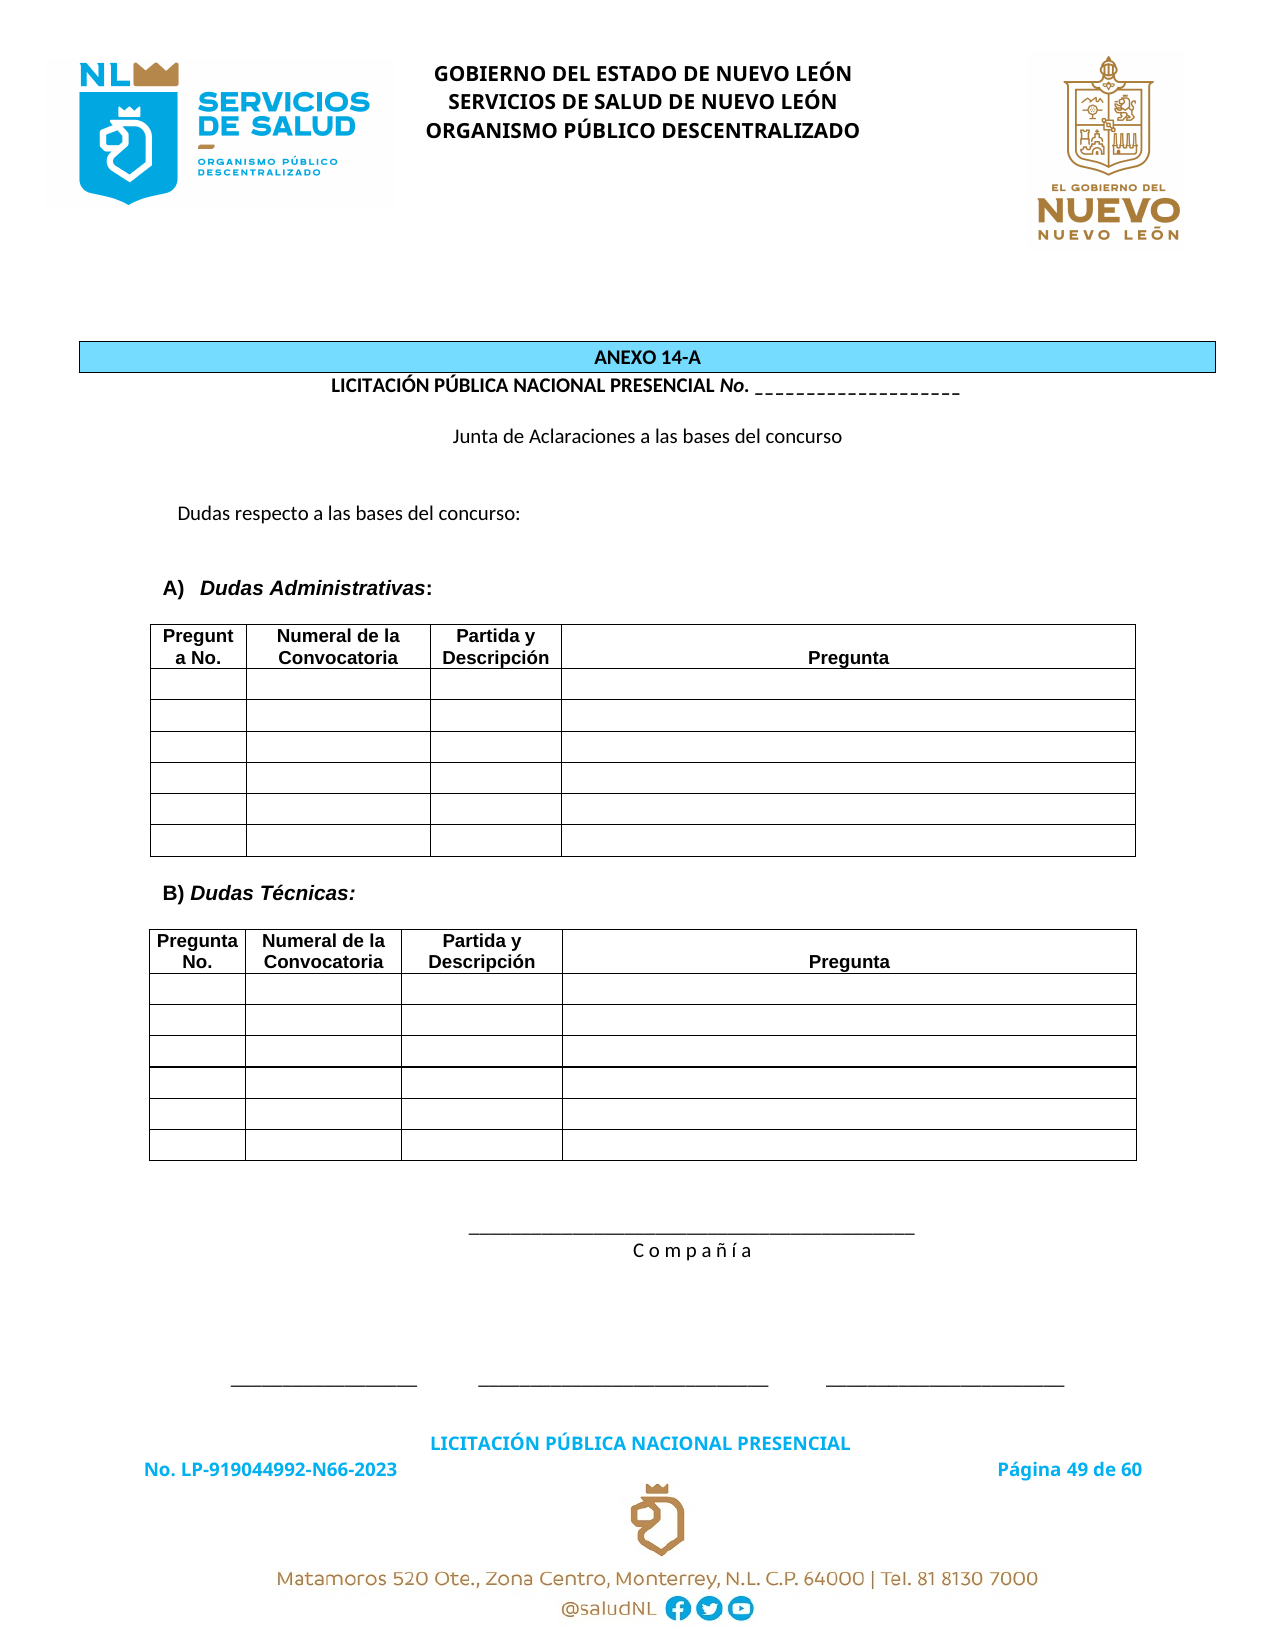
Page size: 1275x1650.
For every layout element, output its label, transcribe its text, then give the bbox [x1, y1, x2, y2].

table_cell [151, 825, 246, 856]
table_cell [562, 732, 1135, 762]
table_cell [562, 825, 1135, 856]
table_cell [151, 669, 246, 699]
text ANEXO 14-A [80, 342, 1215, 372]
table_header Numeral de la Convocatoria [247, 625, 430, 668]
table_header Numeral de la Convocatoria [246, 930, 401, 973]
table_cell [431, 763, 561, 793]
table_cell [246, 974, 401, 1004]
table_cell [562, 700, 1135, 731]
table_header Pregunta No. [151, 625, 246, 668]
table_cell [563, 1036, 1136, 1066]
table_cell [150, 1036, 245, 1066]
table_cell [150, 1005, 245, 1035]
table_cell [563, 1005, 1136, 1035]
table_cell [562, 794, 1135, 824]
table_cell [151, 794, 246, 824]
table_cell [402, 1130, 562, 1160]
table_cell [246, 1068, 401, 1098]
table_cell [247, 825, 430, 856]
table_header Pregunta [562, 625, 1135, 668]
text Junta de Aclaraciones a las bases del concurso [89, 423, 1207, 449]
table_cell [247, 794, 430, 824]
table_cell [402, 974, 562, 1004]
table_cell [402, 1005, 562, 1035]
table_cell [431, 732, 561, 762]
table_cell [150, 1099, 245, 1129]
table_cell [563, 974, 1136, 1004]
table_header Partida y Descripción [431, 625, 561, 668]
table_cell [431, 794, 561, 824]
table_cell [431, 669, 561, 699]
table_cell [151, 763, 246, 793]
table_cell [151, 700, 246, 731]
text LICITACIÓN PÚBLICA NACIONAL PRESENCIAL No. ____________________ [89, 373, 1207, 398]
table_cell [246, 1099, 401, 1129]
table_cell [431, 700, 561, 731]
table_cell [562, 669, 1135, 699]
text B) Dudas Técnicas: [89, 881, 1197, 904]
table_cell [150, 1130, 245, 1160]
table_cell [247, 763, 430, 793]
picture [46, 59, 396, 210]
table_cell [151, 732, 246, 762]
table_cell [150, 1068, 245, 1098]
table_cell [563, 1130, 1136, 1160]
table_cell [246, 1005, 401, 1035]
text ___________________________________________ [177, 1212, 1207, 1237]
table_cell [247, 669, 430, 699]
text C o m p a ñ í a [177, 1237, 1207, 1263]
text Dudas respecto a las bases del concurso: [177, 500, 1207, 525]
table_cell [402, 1036, 562, 1066]
list Dudas Administrativas: [162, 576, 1197, 600]
text __________________ ____________________________ _______________________ [89, 1364, 1207, 1390]
table_cell [246, 1130, 401, 1160]
table_cell [563, 1099, 1136, 1129]
table_cell [431, 825, 561, 856]
table_cell [150, 974, 245, 1004]
table_header Pregunta [563, 930, 1136, 973]
table_header Partida y Descripción [402, 930, 562, 973]
table_header Pregunta No. [150, 930, 245, 973]
table_cell [247, 700, 430, 731]
table_cell [402, 1068, 562, 1098]
picture [1026, 51, 1186, 252]
picture [16, 1466, 1275, 1636]
table_cell [562, 763, 1135, 793]
table_cell [563, 1068, 1136, 1098]
table_cell [402, 1099, 562, 1129]
table_cell [246, 1036, 401, 1066]
table_cell [247, 732, 430, 762]
